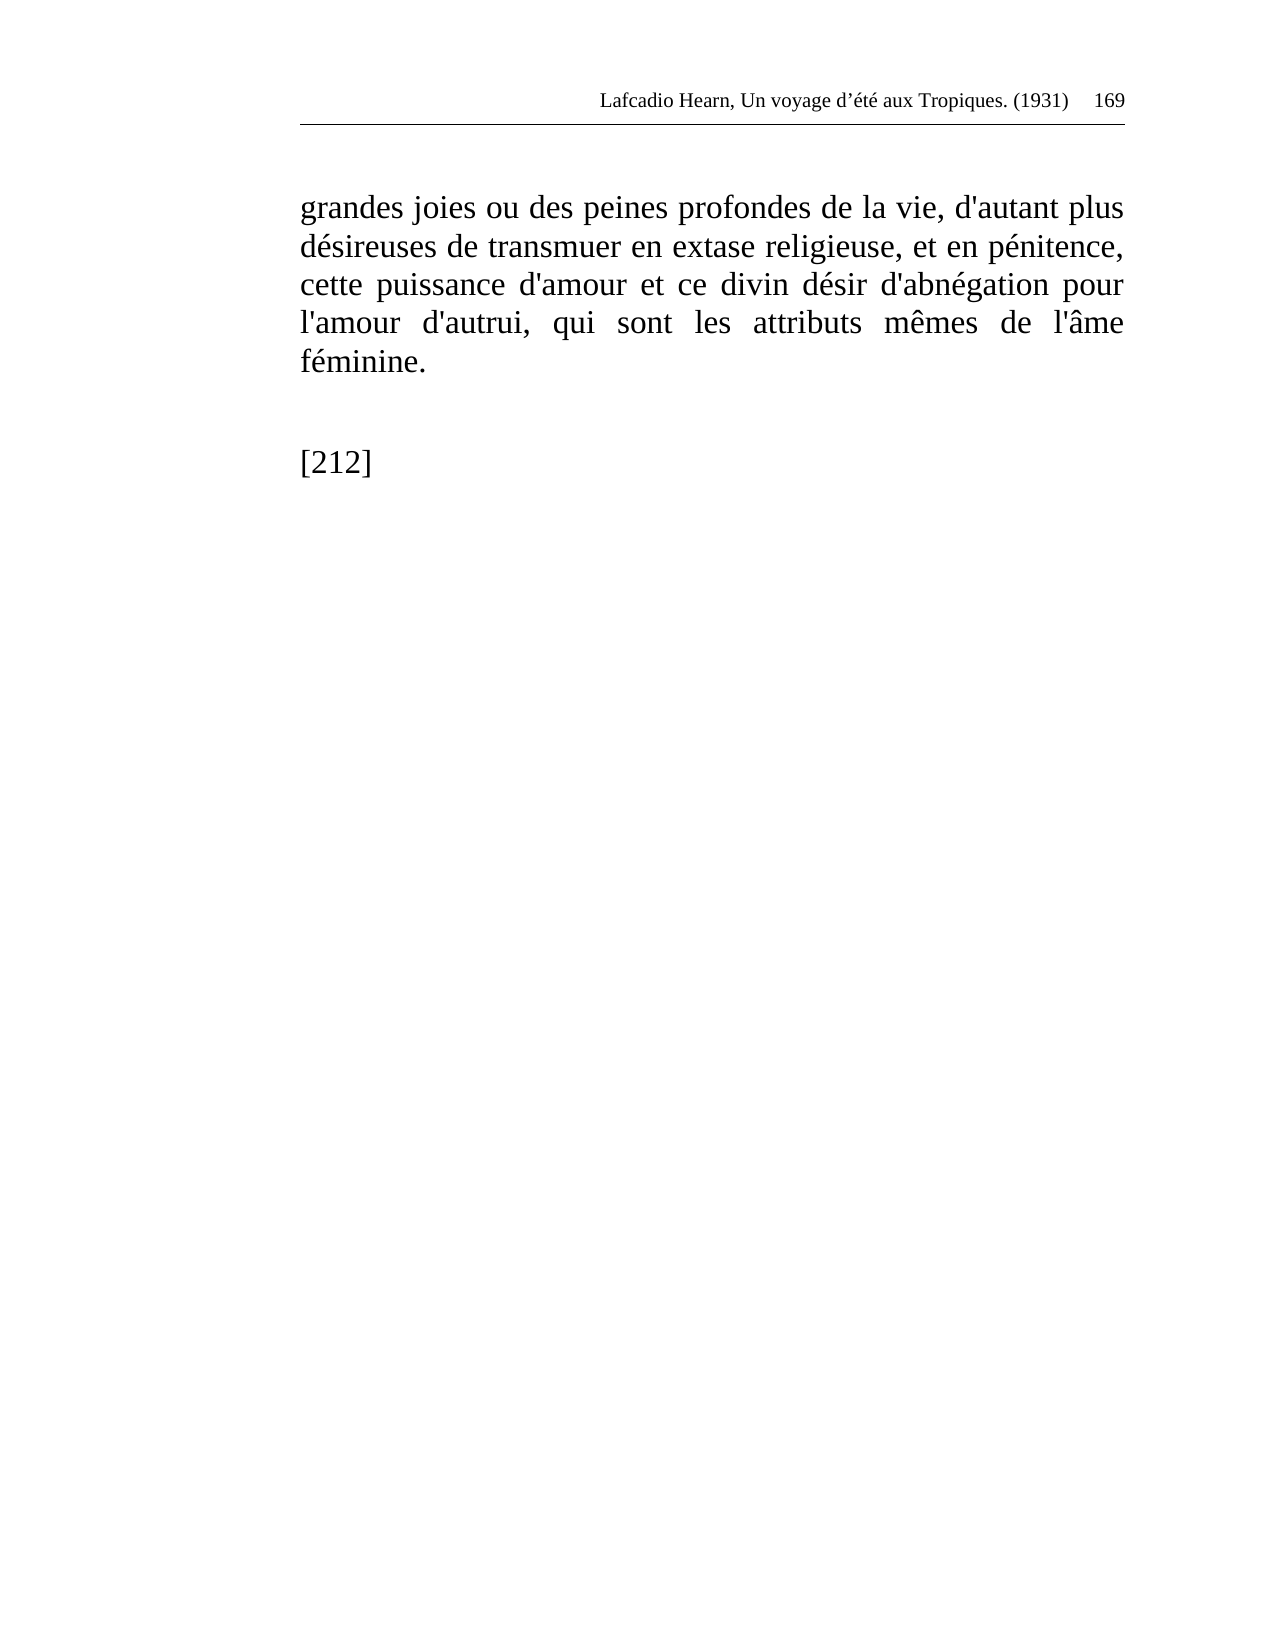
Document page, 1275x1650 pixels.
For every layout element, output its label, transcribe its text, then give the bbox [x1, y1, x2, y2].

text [300, 187, 1125, 379]
text [212] [300, 442, 1125, 481]
